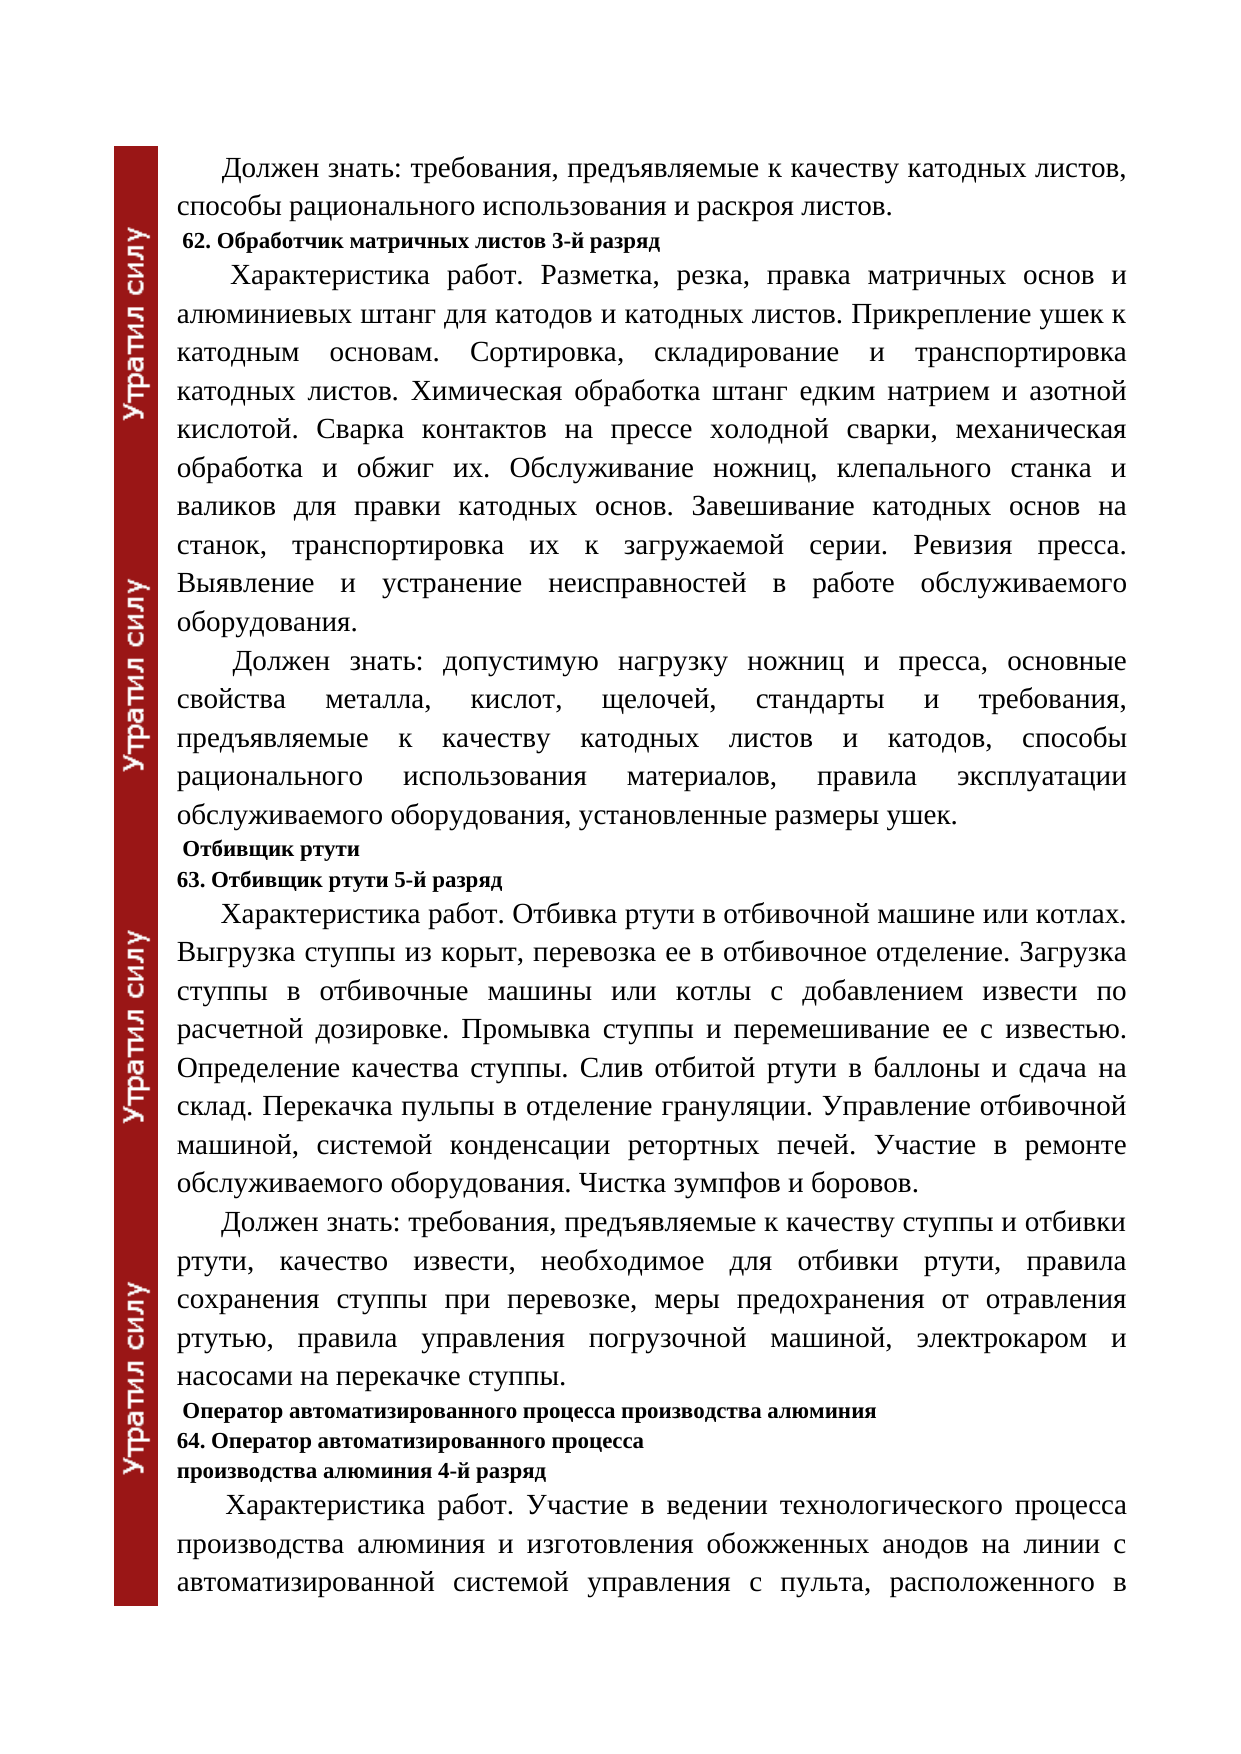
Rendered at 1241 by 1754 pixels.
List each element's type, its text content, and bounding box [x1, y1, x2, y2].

text 62. Обработчик матричных листов 3-й разряд [112, 227, 1128, 253]
picture [114, 1392, 158, 1397]
text Характеристика работ. Отбивка ртути в отбивочной машине или котлах. Выгрузка ступпы из корыт, перевозка ее в отбивочное отделение. Загрузка ступпы в отбивочные машины или котлы с добавлением извести по расчетной дозировке. Промывка ступпы и перемешивание ее с известью. Определение качества ступпы. Слив отбитой ртути в баллоны и сдача на склад. Перекачка пульпы в отделение грануляции. Управление отбивочной машиной, системой конденсации ретортных печей. Участие в ремонте обслуживаемого оборудования. Чистка зумпфов и боровов. [112, 896, 1128, 1199]
picture [114, 1199, 158, 1204]
picture [114, 830, 158, 835]
text Должен знать: допустимую нагрузку ножниц и пресса, основные свойства металла, кислот, щелочей, стандарты и требования, предъявляемые к качеству катодных листов и катодов, способы рационального использования материалов, правила эксплуатации обслуживаемого оборудования, установленные размеры ушек. [112, 643, 1128, 830]
text Характеристика работ. Разметка, резка, правка матричных основ и алюминиевых штанг для катодов и катодных листов. Прикрепление ушек к катодным основам. Сортировка, складирование и транспортировка катодных листов. Химическая обработка штанг едким натрием и азотной кислотой. Сварка контактов на прессе холодной сварки, механическая обработка и обжиг их. Обслуживание ножниц, клепального станка и валиков для правки катодных основ. Завешивание катодных основ на станок, транспортировка их к загружаемой серии. Ревизия пресса. Выявление и устранение неисправностей в работе обслуживаемого оборудования. [112, 257, 1128, 638]
picture [114, 146, 158, 150]
picture [114, 222, 158, 227]
picture [114, 892, 158, 896]
text Отбивщик ртути 63. Отбивщик ртути 5-й разряд [112, 835, 1128, 892]
picture [114, 1598, 158, 1606]
text Должен знать: требования, предъявляемые к качеству катодных листов, способы рационального использования и раскроя листов. [112, 150, 1128, 222]
text Должен знать: требования, предъявляемые к качеству ступпы и отбивки ртути, качество извести, необходимое для отбивки ртути, правила сохранения ступпы при перевозке, меры предохранения от отравления ртутью, правила управления погрузочной машиной, электрокаром и насосами на перекачке ступпы. [112, 1204, 1128, 1392]
picture [114, 253, 158, 257]
text Оператор автоматизированного процесса производства алюминия 64. Оператор автоматизированного процесса производства алюминия 4-й разряд [112, 1397, 1128, 1484]
picture [114, 638, 158, 643]
